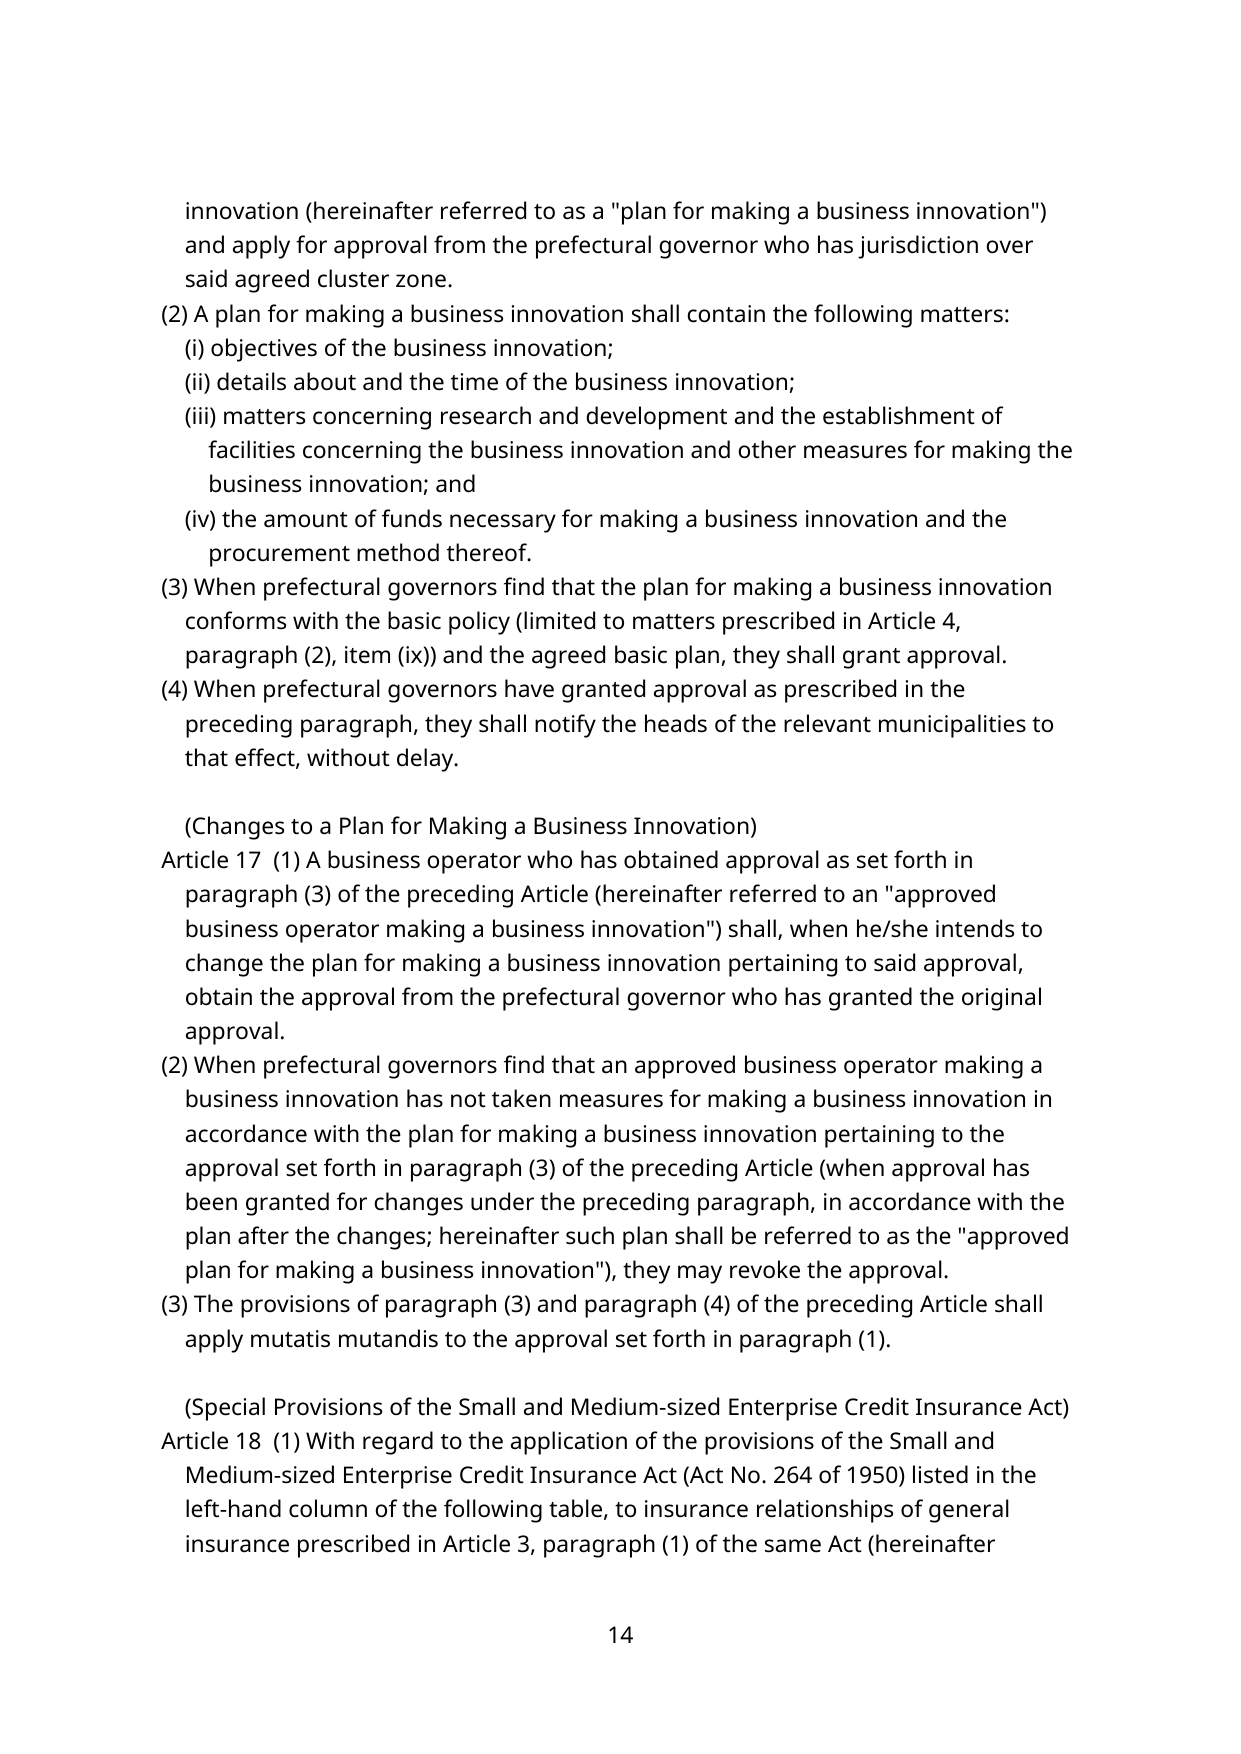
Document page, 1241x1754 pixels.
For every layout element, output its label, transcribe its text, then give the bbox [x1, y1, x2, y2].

text Article 17 (1) A business operator who has obtained approval as set forth in paragraph (3) of the preceding Article (hereinafter referred to an "approved business operator making a business innovation") shall, when he/she intends to change the plan for making a business innovation pertaining to said approval, obtain the approval from the prefectural governor who has granted the original approval. [161, 843, 1079, 1048]
text (4) When prefectural governors have granted approval as prescribed in the preceding paragraph, they shall notify the heads of the relevant municipalities to that effect, without delay. [161, 672, 1079, 774]
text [161, 194, 1079, 296]
text (i) objectives of the business innovation; [184, 330, 1079, 364]
text (2) When prefectural governors find that an approved business operator making a business innovation has not taken measures for making a business innovation in accordance with the plan for making a business innovation pertaining to the approval set forth in paragraph (3) of the preceding Article (when approval has been granted for changes under the preceding paragraph, in accordance with the plan after the changes; hereinafter such plan shall be referred to as the "approved plan for making a business innovation"), they may revoke the approval. [161, 1048, 1079, 1287]
text (ii) details about and the time of the business innovation; [184, 364, 1079, 399]
text (iv) the amount of funds necessary for making a business innovation and the procurement method thereof. [184, 501, 1079, 569]
text (Changes to a Plan for Making a Business Innovation) [184, 809, 1079, 843]
text (3) The provisions of paragraph (3) and paragraph (4) of the preceding Article shall apply mutatis mutandis to the approval set forth in paragraph (1). [161, 1287, 1079, 1355]
text (iii) matters concerning research and development and the establishment of facilities concerning the business innovation and other measures for making the business innovation; and [184, 399, 1079, 501]
text (2) A plan for making a business innovation shall contain the following matters: [161, 296, 1079, 330]
text (Special Provisions of the Small and Medium-sized Enterprise Credit Insurance Act) [184, 1389, 1079, 1424]
text (3) When prefectural governors find that the plan for making a business innovation conforms with the basic policy (limited to matters prescribed in Article 4, paragraph (2), item (ix)) and the agreed basic plan, they shall grant approval. [161, 569, 1079, 672]
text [161, 1424, 1079, 1560]
